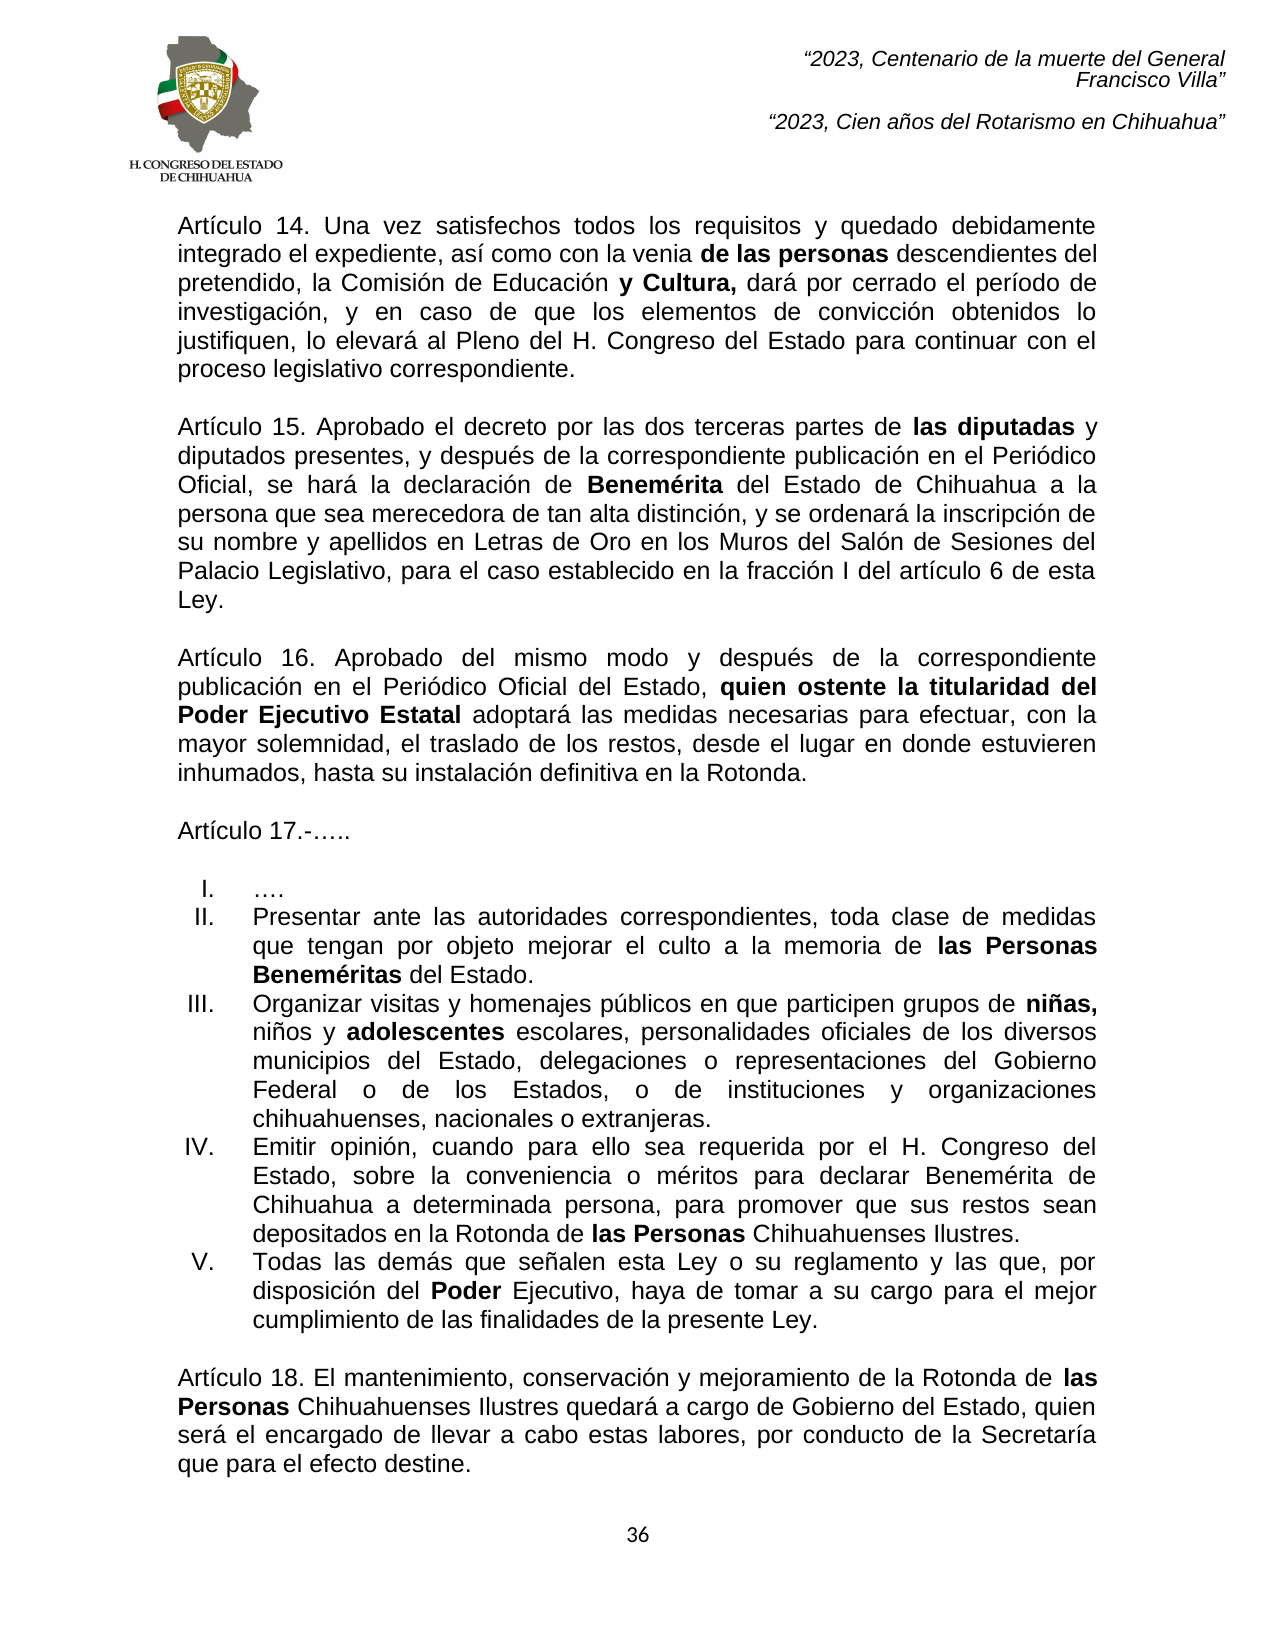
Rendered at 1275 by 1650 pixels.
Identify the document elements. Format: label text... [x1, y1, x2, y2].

text Artículo 16. Aprobado del mismo modo y después de la correspondiente publicación en el Periódico Oficial del Estado, quien ostente la titularidad del Poder Ejecutivo Estatal adoptará las medidas necesarias para efectuar, con la mayor solemnidad, el traslado de los restos, desde el lugar en donde estuvieren inhumados, hasta su instalación definitiva en la Rotonda. [177, 643, 1098, 786]
text Artículo 17.-….. [177, 816, 1098, 844]
list Emitir opinión, cuando para ello sea requerida por el H. Congreso del Estado, sobre la conveniencia o méritos para declarar Benemérita de Chihuahua a determinada persona, para promover que sus restos sean depositados en la Rotonda de las Personas Chihuahuenses Ilustres. [215, 1220, 1098, 1335]
picture [119, 26, 293, 194]
text Artículo 15. Aprobado el decreto por las dos terceras partes de las diputadas y diputados presentes, y después de la correspondiente publicación en el Periódico Oficial, se hará la declaración de Benemérita del Estado de Chihuahua a la persona que sea merecedora de tan alta distinción, y se ordenará la inscripción de su nombre y apellidos en Letras de Oro en los Muros del Salón de Sesiones del Palacio Legislativo, para el caso establecido en la fracción I del artículo 6 de esta Ley. [177, 412, 1098, 613]
list …. [215, 873, 1098, 902]
list Organizar visitas y homenajes públicos en que participen grupos de niñas, niños y adolescentes escolares, personalidades oficiales de los diversos municipios del Estado, delegaciones o representaciones del Gobierno Federal o de los Estados, o de instituciones y organizaciones chihuahuenses, nacionales o extranjeras. [215, 1047, 1098, 1191]
text Artículo 14. Una vez satisfechos todos los requisitos y quedado debidamente integrado el expediente, así como con la venia de las personas descendientes del pretendido, la Comisión de Educación y Cultura, dará por cerrado el período de investigación, y en caso de que los elementos de convicción obtenidos lo justifiquen, lo elevará al Pleno del H. Congreso del Estado para continuar con el proceso legislativo correspondiente. [177, 211, 1098, 383]
list Presentar ante las autoridades correspondientes, toda clase de medidas que tengan por objeto mejorar el culto a la memoria de las Personas Beneméritas del Estado. [215, 931, 1098, 1018]
list Todas las demás que señalen esta Ley o su reglamento y las que, por disposición del Poder Ejecutivo, haya de tomar a su cargo para el mejor cumplimiento de las finalidades de la presente Ley. [215, 1364, 1098, 1450]
